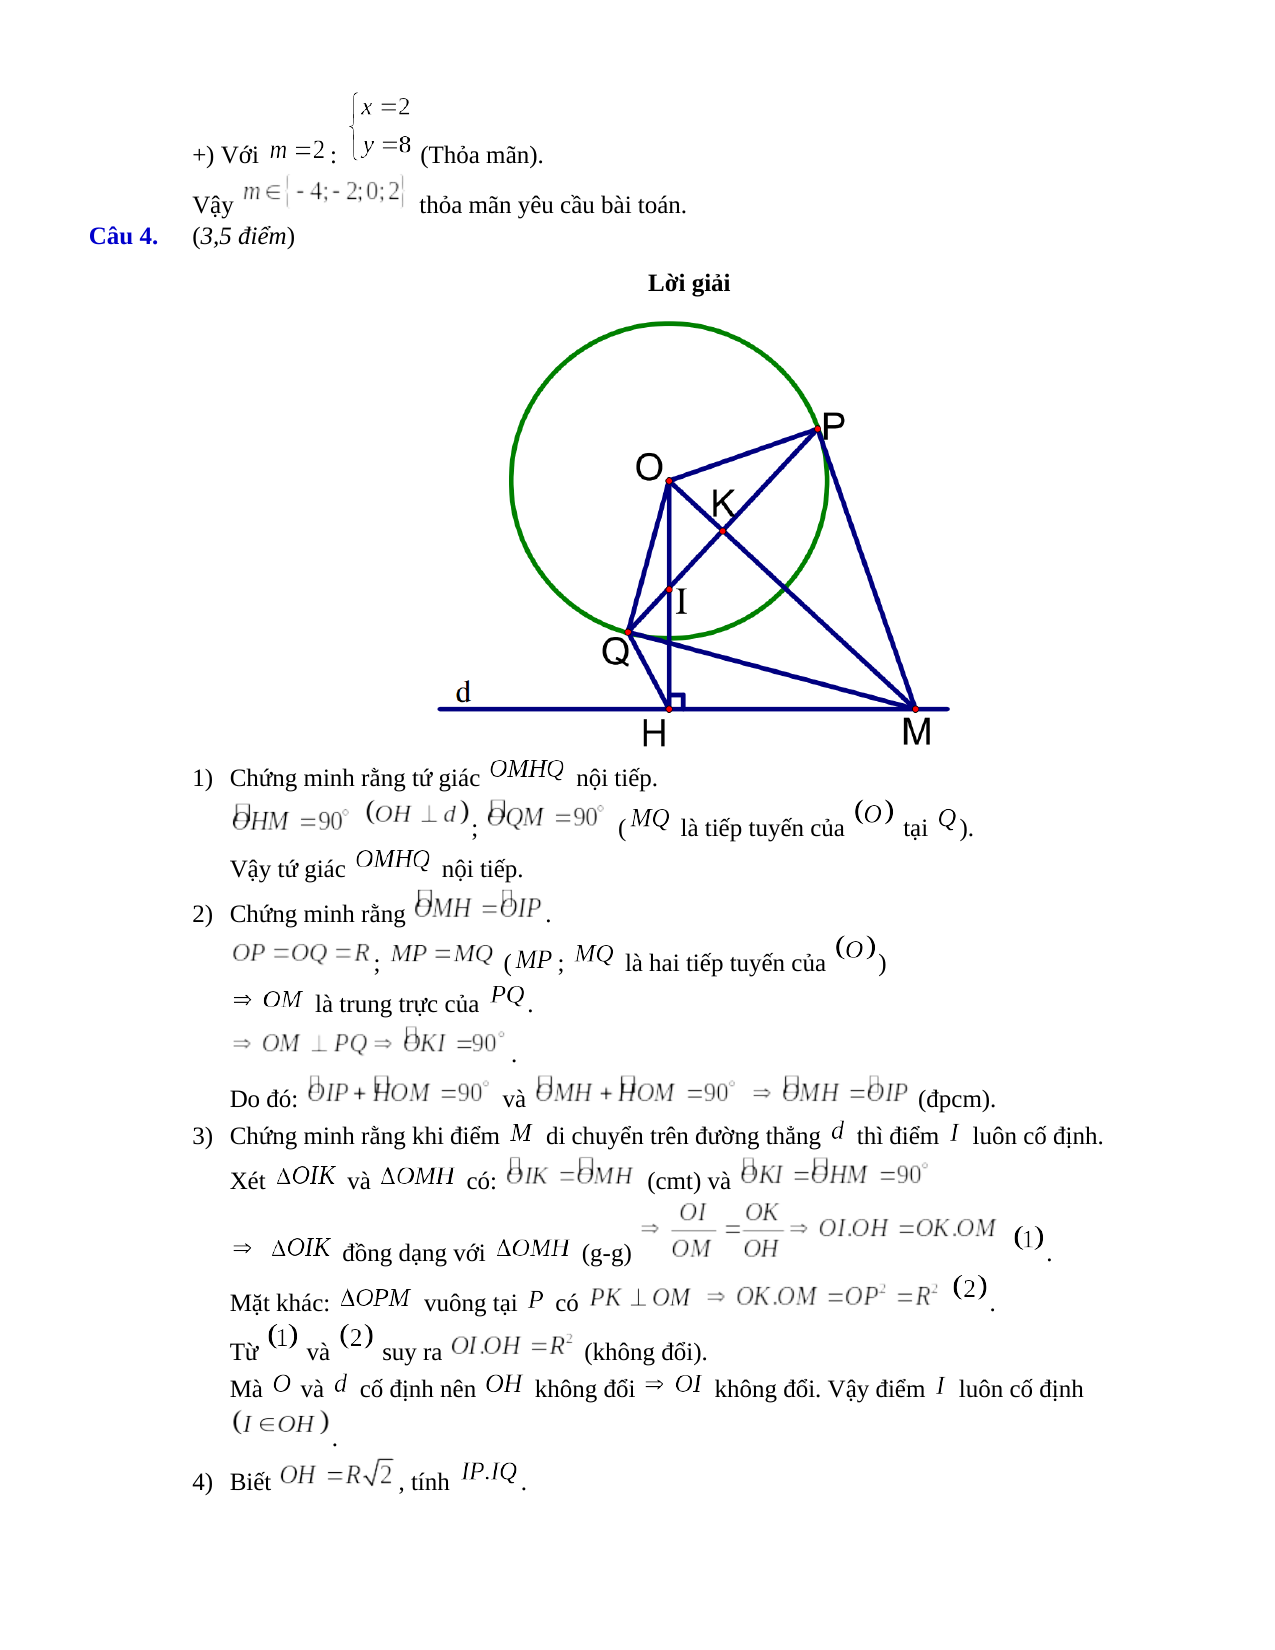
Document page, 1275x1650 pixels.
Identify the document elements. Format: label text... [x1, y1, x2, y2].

list Chứng minh rằng tứ giác nội tiếp. [192, 753, 1186, 792]
list Vậy thỏa mãn yêu cầu bài toán. [192, 171, 1186, 218]
list Xét và có: (cmt) và [229, 1152, 1186, 1195]
list là trung trực của . [229, 979, 1186, 1018]
list Mặt khác: vuông tại có . [229, 1269, 1186, 1317]
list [192, 89, 1186, 169]
list Vậy tứ giác nội tiếp. [229, 844, 1186, 883]
list ; ( là tiếp tuyến của tại ). [229, 794, 1186, 842]
list ; (; là hai tiếp tuyến của ) [229, 930, 1186, 977]
list đồng dạng với (g-g) . [229, 1197, 1186, 1267]
list Do đó: và (đpcm). [229, 1070, 1186, 1113]
list Chứng minh rằng . [192, 885, 1186, 928]
picture [403, 316, 976, 752]
list (3,5 điểm) [89, 221, 1186, 249]
list Từ và suy ra (không đổi). [229, 1319, 1186, 1366]
list . [229, 1021, 1186, 1068]
list Mà và cố định nên không đổi không đổi. Vậy điểm luôn cố định . [229, 1368, 1186, 1452]
list Chứng minh rằng khi điểm di chuyển trên đường thẳng thì điểm luôn cố định. [192, 1115, 1186, 1150]
list Biết , tính . [192, 1454, 1186, 1495]
text Lời giải [192, 268, 1186, 297]
